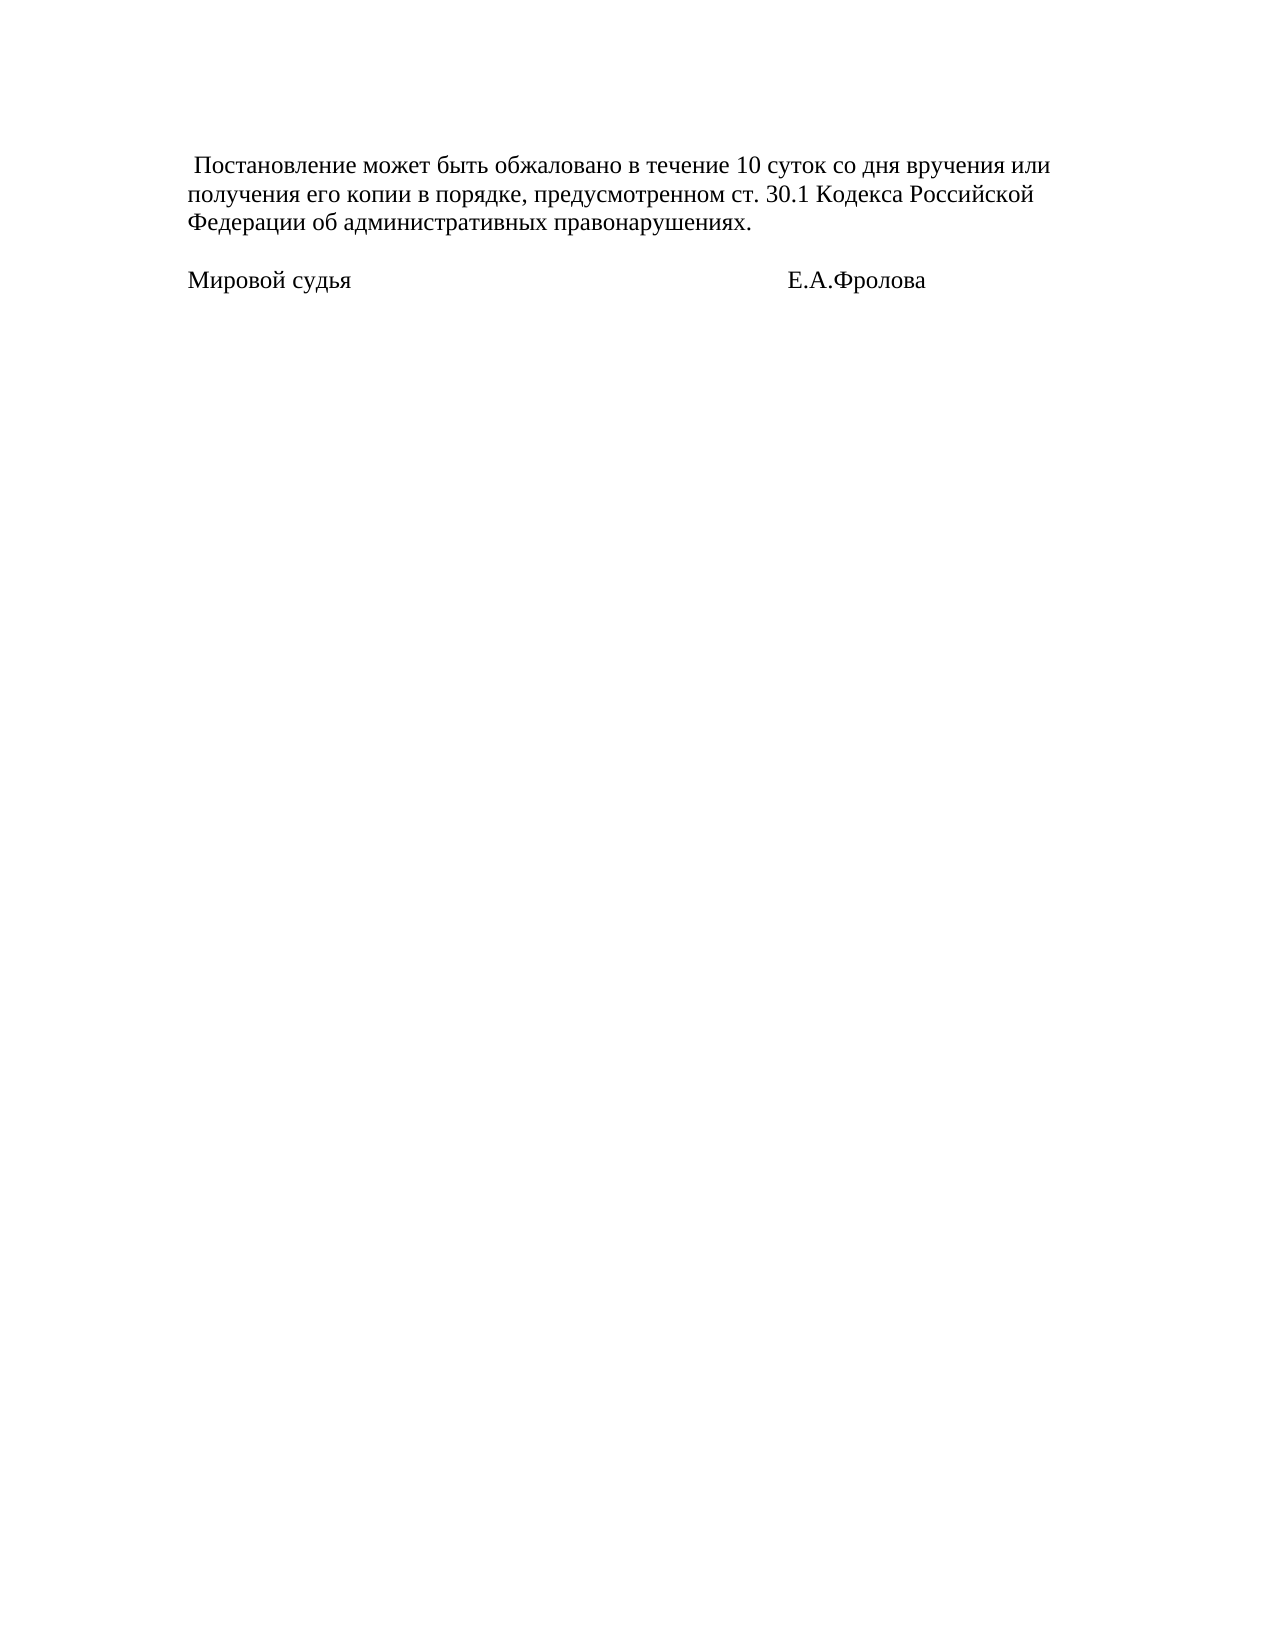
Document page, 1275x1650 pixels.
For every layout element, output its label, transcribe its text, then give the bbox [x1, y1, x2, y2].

text Постановление может быть обжаловано в течение 10 суток со дня вручения или получения его копии в порядке, предусмотренном ст. 30.1 Кодекса Российской Федерации об административных правонарушениях. [187, 150, 1087, 236]
text Мировой судья Е.А.Фролова [187, 265, 1087, 294]
